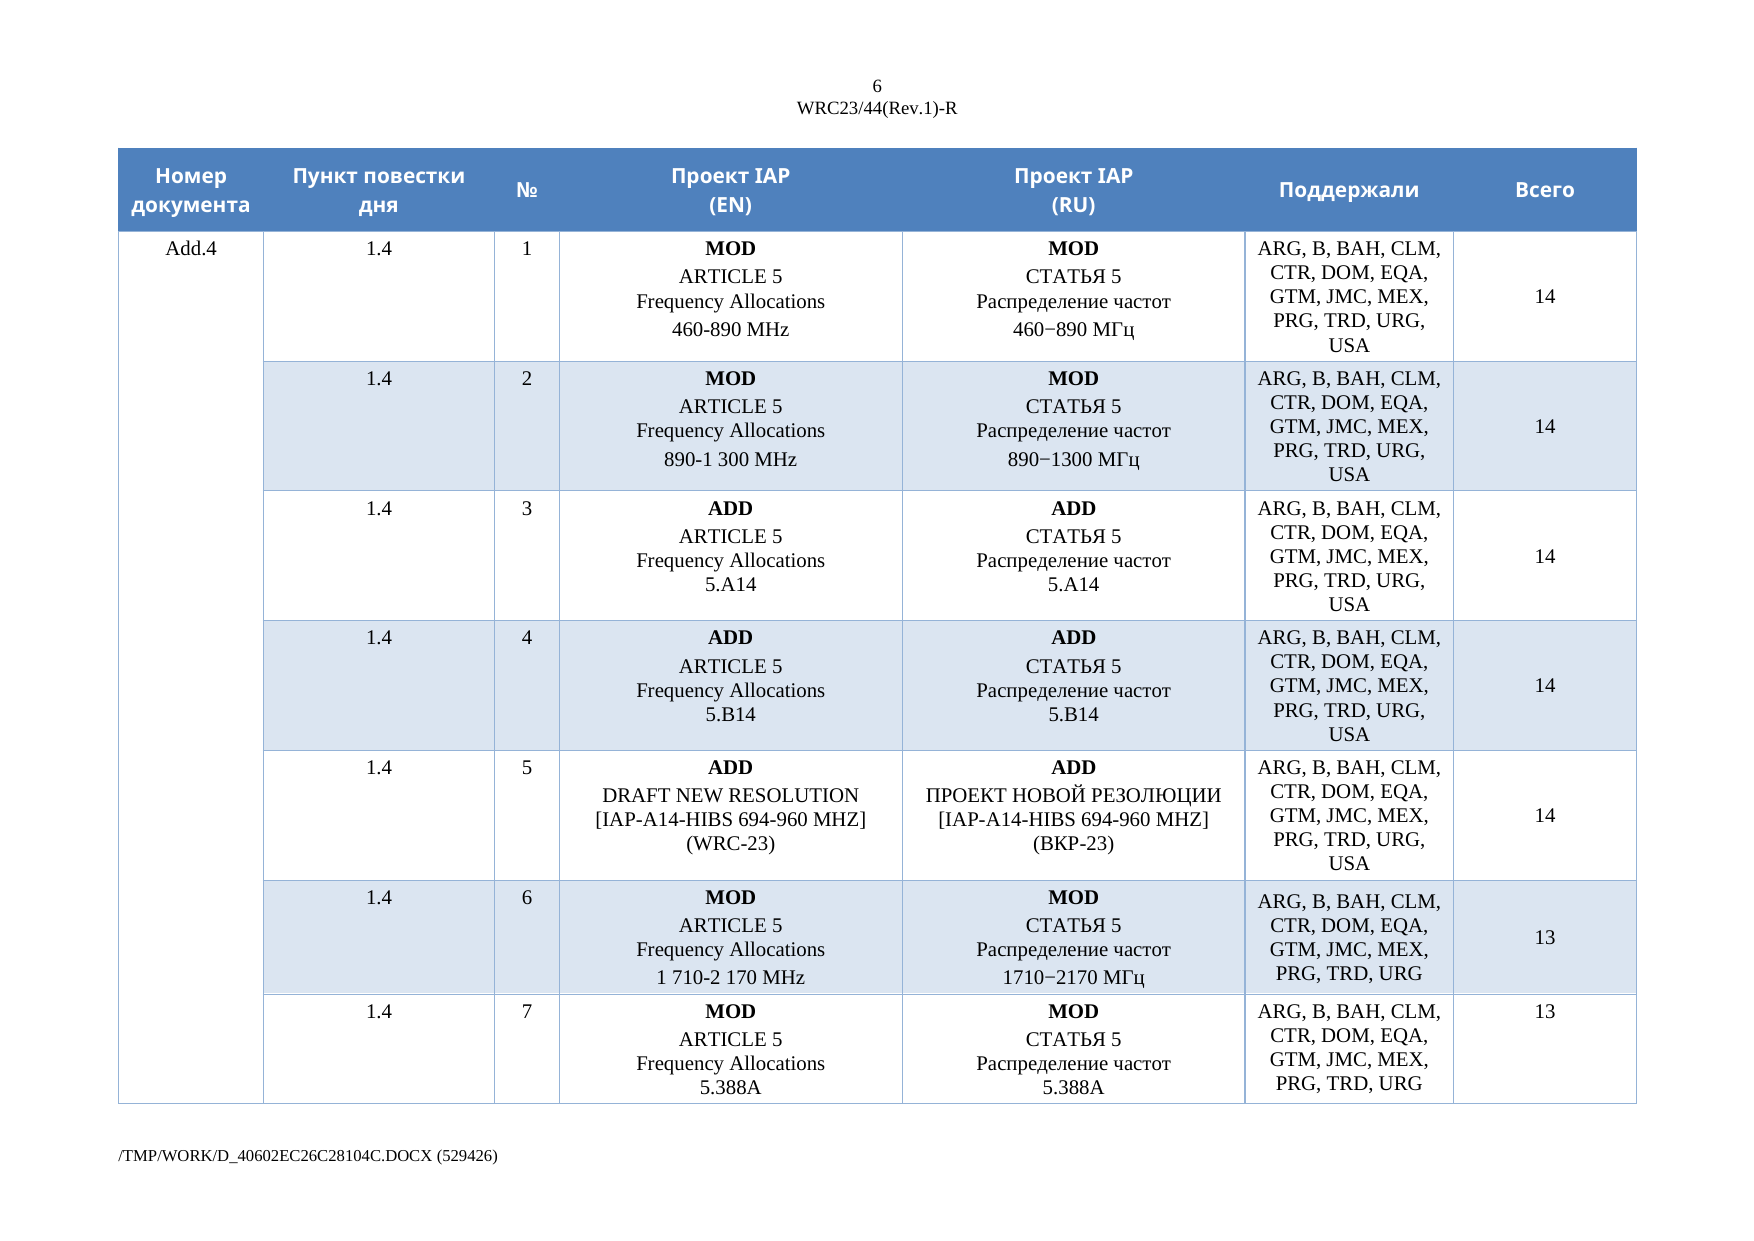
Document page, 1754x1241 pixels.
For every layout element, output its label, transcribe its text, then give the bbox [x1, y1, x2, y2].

table_header Пункт повестки дня [264, 149, 494, 231]
table_cell 6 [495, 881, 559, 993]
table_cell 1.4 [264, 995, 494, 1103]
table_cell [1246, 881, 1453, 993]
table_cell 3 [495, 491, 559, 620]
table_cell 1 [495, 232, 559, 361]
table_cell ARG, B, BAH, CLM, CTR, DOM, EQA, GTM, JMC, MEX, PRG, TRD, URG, USA [1246, 751, 1453, 879]
table_cell 14 [1454, 362, 1636, 490]
table_cell 4 [495, 621, 559, 750]
table_cell ADD ПРОЕКТ НОВОЙ РЕЗОЛЮЦИИ [IAP-A14-HIBS 694-960 MHZ] (ВКР-23) [903, 751, 1244, 879]
table_cell MOD ARTICLE 5 Frequency Allocations 5.388A [560, 995, 902, 1103]
table_cell ADD ARTICLE 5 Frequency Allocations 5.A14 [560, 491, 902, 620]
table_cell MOD ARTICLE 5 Frequency Allocations 890-1 300 MHz [560, 362, 902, 490]
table_cell ADD ARTICLE 5 Frequency Allocations 5.B14 [560, 621, 902, 750]
table_cell ARG, B, BAH, CLM, CTR, DOM, EQA, GTM, JMC, MEX, PRG, TRD, URG, USA [1246, 491, 1453, 620]
table_header Номер документа [119, 149, 263, 231]
table_header № [495, 149, 559, 231]
table_cell ADD DRAFT NEW RESOLUTION [IAP-A14-HIBS 694-960 MHZ] (WRC-23) [560, 751, 902, 879]
table_cell MOD ARTICLE 5 Frequency Allocations 1 710-2 170 MHz [560, 881, 902, 993]
table_cell 1.4 [264, 881, 494, 993]
table_cell 2 [495, 362, 559, 490]
table_cell 14 [1454, 621, 1636, 750]
table_cell ADD СТАТЬЯ 5 Распределение частот 5.B14 [903, 621, 1244, 750]
table_cell 1.4 [264, 751, 494, 879]
table_header Всего [1454, 149, 1636, 231]
table_header Проект IAP (RU) [903, 149, 1244, 231]
table_cell MOD СТАТЬЯ 5 Распределение частот 460−890 МГц [903, 232, 1244, 361]
table_cell MOD ARTICLE 5 Frequency Allocations 460-890 MHz [560, 232, 902, 361]
table_header Поддержали [1246, 149, 1453, 231]
table_cell ARG, B, BAH, CLM, CTR, DOM, EQA, GTM, JMC, MEX, PRG, TRD, URG, USA [1246, 362, 1453, 490]
table_cell ARG, B, BAH, CLM, CTR, DOM, EQA, GTM, JMC, MEX, PRG, TRD, URG, USA [1246, 621, 1453, 750]
table_cell 1.4 [264, 491, 494, 620]
table_cell 5 [495, 751, 559, 879]
table_cell 14 [1454, 232, 1636, 361]
table_cell 13 [1454, 995, 1636, 1103]
table_cell 7 [495, 995, 559, 1103]
table_cell MOD СТАТЬЯ 5 Распределение частот 5.388A [903, 995, 1244, 1103]
table_cell 13 [1454, 881, 1636, 993]
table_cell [1246, 995, 1453, 1103]
table_cell 1.4 [264, 621, 494, 750]
table_cell 14 [1454, 491, 1636, 620]
table_header Проект IAP (EN) [560, 149, 902, 231]
table_cell MOD СТАТЬЯ 5 Распределение частот 1710−2170 МГц [903, 881, 1244, 993]
table_cell MOD СТАТЬЯ 5 Распределение частот 890−1300 МГц [903, 362, 1244, 490]
table_cell ARG, B, BAH, CLM, CTR, DOM, EQA, GTM, JMC, MEX, PRG, TRD, URG, USA [1246, 232, 1453, 361]
table_cell 14 [1454, 751, 1636, 879]
table_cell 1.4 [264, 232, 494, 361]
table_cell 1.4 [264, 362, 494, 490]
table_cell Add.4 [119, 232, 263, 1103]
table_cell ADD СТАТЬЯ 5 Распределение частот 5.A14 [903, 491, 1244, 620]
